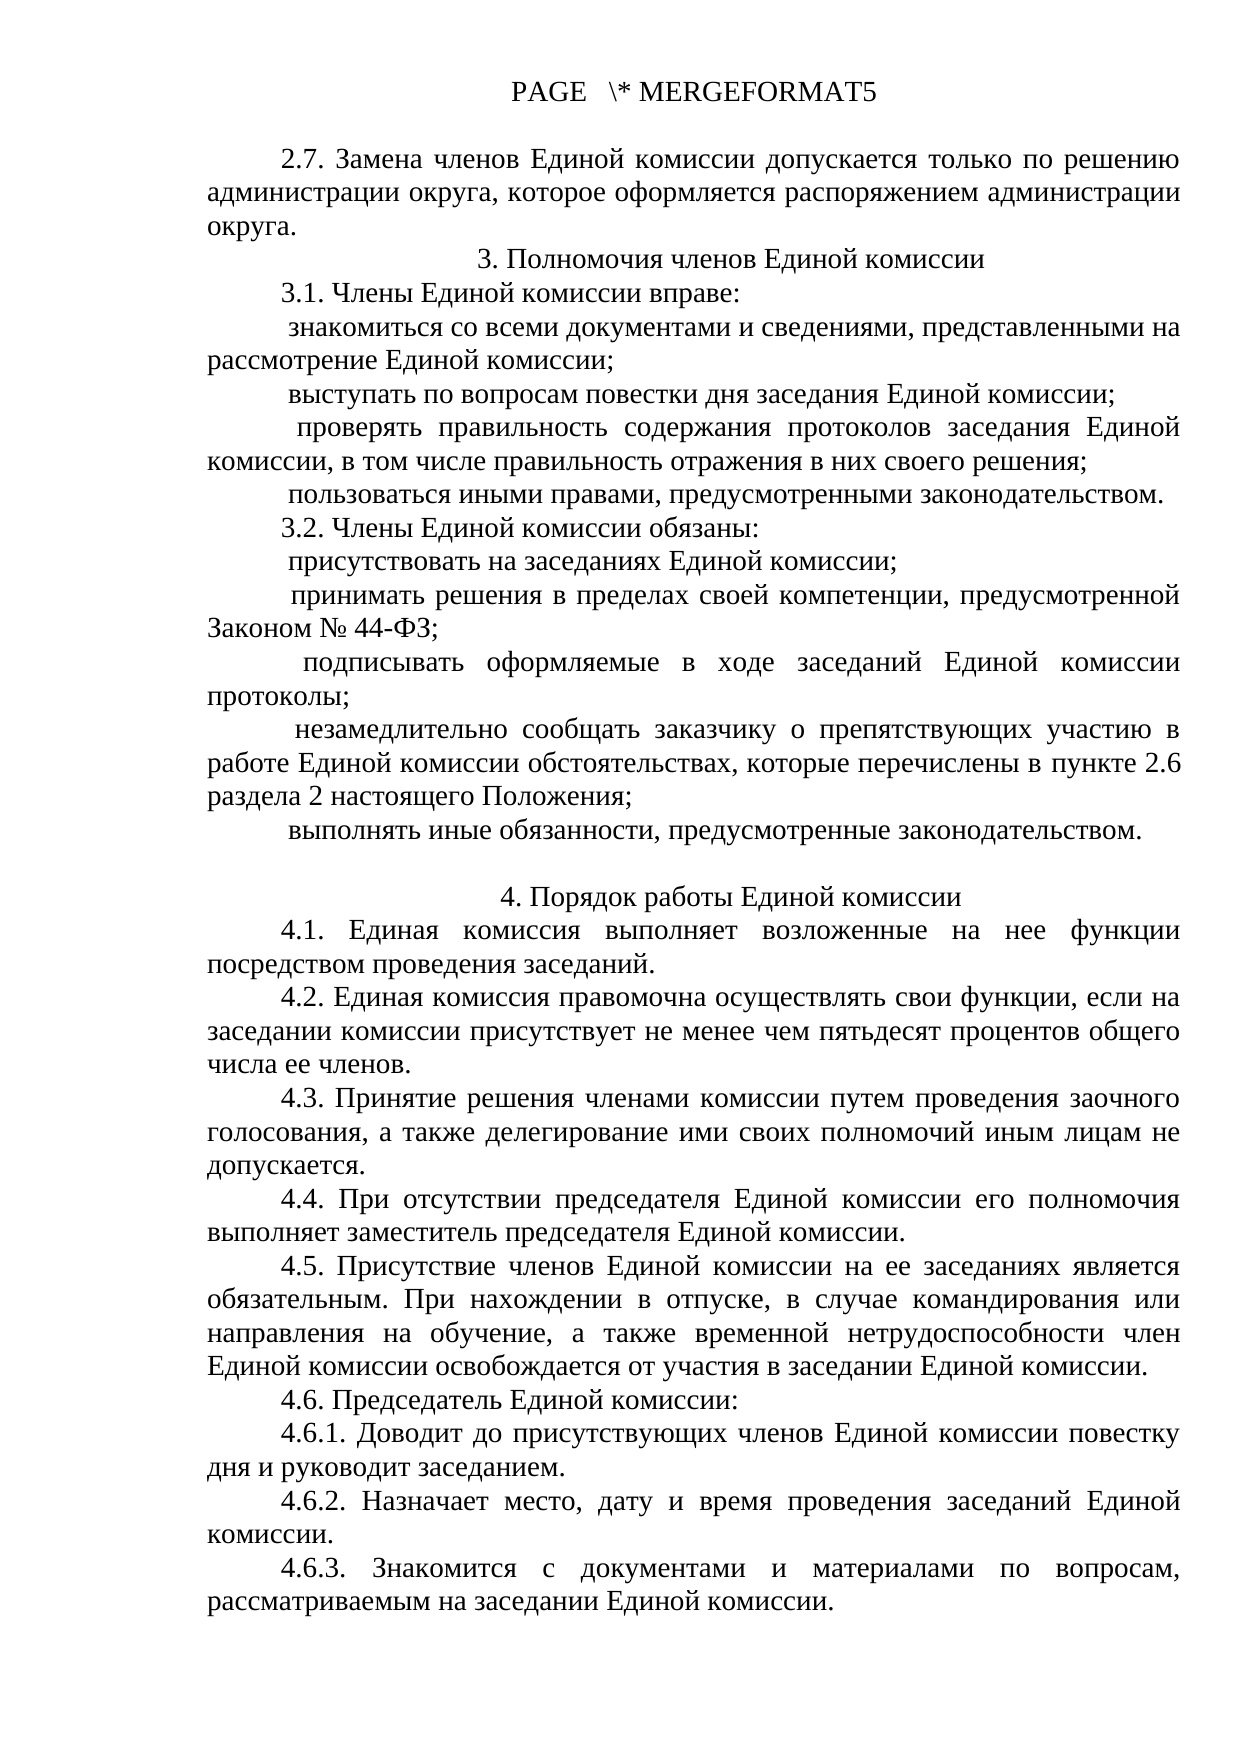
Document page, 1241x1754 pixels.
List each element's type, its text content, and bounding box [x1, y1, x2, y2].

text 4.6.3. Знакомится с документами и материалами по вопросам, рассматриваемым на заседании Единой комиссии. [207, 1550, 1181, 1617]
text 4.6.1. Доводит до присутствующих членов Единой комиссии повестку дня и руководит заседанием. [207, 1416, 1181, 1483]
text выполнять иные обязанности, предусмотренные законодательством. [207, 812, 1181, 845]
text 3.2. Члены Единой комиссии обязаны: [207, 510, 1181, 543]
text проверять правильность содержания протоколов заседания Единой комиссии, в том числе правильность отражения в них своего решения; [207, 409, 1181, 476]
text незамедлительно сообщать заказчику о препятствующих участию в работе Единой комиссии обстоятельствах, которые перечислены в пункте 2.6 раздела 2 настоящего Положения; [207, 711, 1181, 812]
text принимать решения в пределах своей компетенции, предусмотренной Законом № 44-ФЗ; [207, 577, 1181, 644]
text знакомиться со всеми документами и сведениями, представленными на рассмотрение Единой комиссии; [207, 309, 1181, 376]
text 2.7. Замена членов Единой комиссии допускается только по решению администрации округа, которое оформляется распоряжением администрации округа. [207, 141, 1181, 242]
text 3.1. Члены Единой комиссии вправе: [207, 275, 1181, 309]
text 3. Полномочия членов Единой комиссии [207, 242, 1181, 275]
text 4.5. Присутствие членов Единой комиссии на ее заседаниях является обязательным. При нахождении в отпуске, в случае командирования или направления на обучение, а также временной нетрудоспособности член Единой комиссии освобождается от участия в заседании Единой комиссии. [207, 1248, 1181, 1382]
text 4. Порядок работы Единой комиссии [207, 879, 1181, 912]
text выступать по вопросам повестки дня заседания Единой комиссии; [207, 376, 1181, 409]
text 4.3. Принятие решения членами комиссии путем проведения заочного голосования, а также делегирование ими своих полномочий иным лицам не допускается. [207, 1080, 1181, 1181]
text присутствовать на заседаниях Единой комиссии; [207, 543, 1181, 577]
text подписывать оформляемые в ходе заседаний Единой комиссии протоколы; [207, 644, 1181, 711]
text 4.2. Единая комиссия правомочна осуществлять свои функции, если на заседании комиссии присутствует не менее чем пятьдесят процентов общего числа ее членов. [207, 979, 1181, 1080]
text 4.1. Единая комиссия выполняет возложенные на нее функции посредством проведения заседаний. [207, 912, 1181, 979]
text пользоваться иными правами, предусмотренными законодательством. [207, 476, 1181, 510]
text 4.4. При отсутствии председателя Единой комиссии его полномочия выполняет заместитель председателя Единой комиссии. [207, 1181, 1181, 1248]
text 4.6.2. Назначает место, дату и время проведения заседаний Единой комиссии. [207, 1483, 1181, 1550]
text 4.6. Председатель Единой комиссии: [207, 1382, 1181, 1416]
